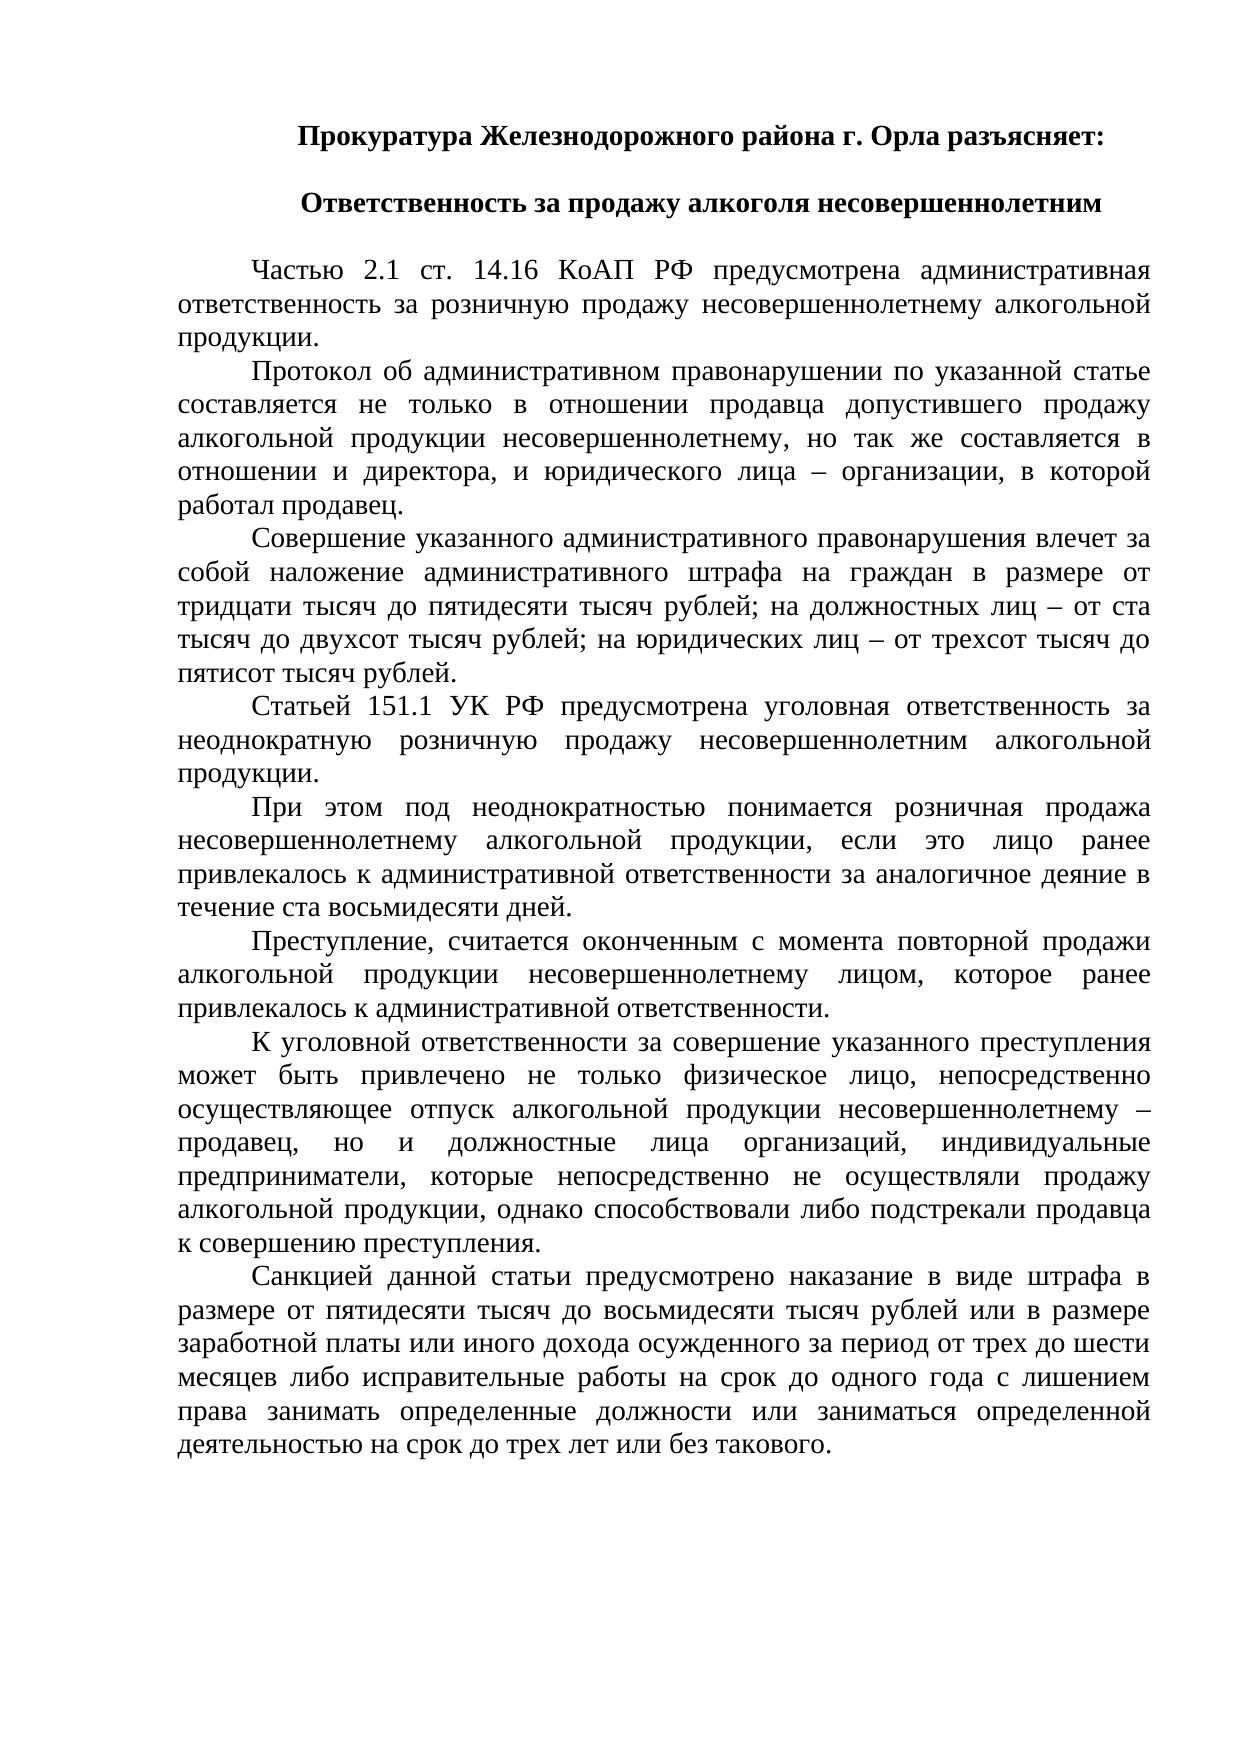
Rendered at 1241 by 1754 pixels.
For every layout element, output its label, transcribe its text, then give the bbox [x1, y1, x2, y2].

text Статьей 151.1 УК РФ предусмотрена уголовная ответственность за неоднократную розничную продажу несовершеннолетним алкогольной продукции. [177, 688, 1152, 789]
text Протокол об административном правонарушении по указанной статье составляется не только в отношении продавца допустившего продажу алкогольной продукции несовершеннолетнему, но так же составляется в отношении и директора, и юридического лица – организации, в которой работал продавец. [177, 353, 1152, 521]
text К уголовной ответственности за совершение указанного преступления может быть привлечено не только физическое лицо, непосредственно осуществляющее отпуск алкогольной продукции несовершеннолетнему – продавец, но и должностные лица организаций, индивидуальные предприниматели, которые непосредственно не осуществляли продажу алкогольной продукции, однако способствовали либо подстрекали продавца к совершению преступления. [177, 1024, 1152, 1258]
text При этом под неоднократностью понимается розничная продажа несовершеннолетнему алкогольной продукции, если это лицо ранее привлекалось к административной ответственности за аналогичное деяние в течение ста восьмидесяти дней. [177, 789, 1152, 923]
text Прокуратура Железнодорожного района г. Орла разъясняет: [177, 118, 1152, 152]
text Совершение указанного административного правонарушения влечет за собой наложение административного штрафа на граждан в размере от тридцати тысяч до пятидесяти тысяч рублей; на должностных лиц – от ста тысяч до двухсот тысяч рублей; на юридических лиц – от трехсот тысяч до пятисот тысяч рублей. [177, 521, 1152, 688]
text Санкцией данной статьи предусмотрено наказание в виде штрафа в размере от пятидесяти тысяч до восьмидесяти тысяч рублей или в размере заработной платы или иного дохода осужденного за период от трех до шести месяцев либо исправительные работы на срок до одного года с лишением права занимать определенные должности или заниматься определенной деятельностью на срок до трех лет или без такового. [177, 1258, 1152, 1460]
text Преступление, считается оконченным с момента повторной продажи алкогольной продукции несовершеннолетнему лицом, которое ранее привлекалось к административной ответственности. [177, 923, 1152, 1024]
text Частью 2.1 ст. 14.16 КоАП РФ предусмотрена административная ответственность за розничную продажу несовершеннолетнему алкогольной продукции. [177, 252, 1152, 353]
text Ответственность за продажу алкоголя несовершеннолетним [177, 185, 1152, 219]
